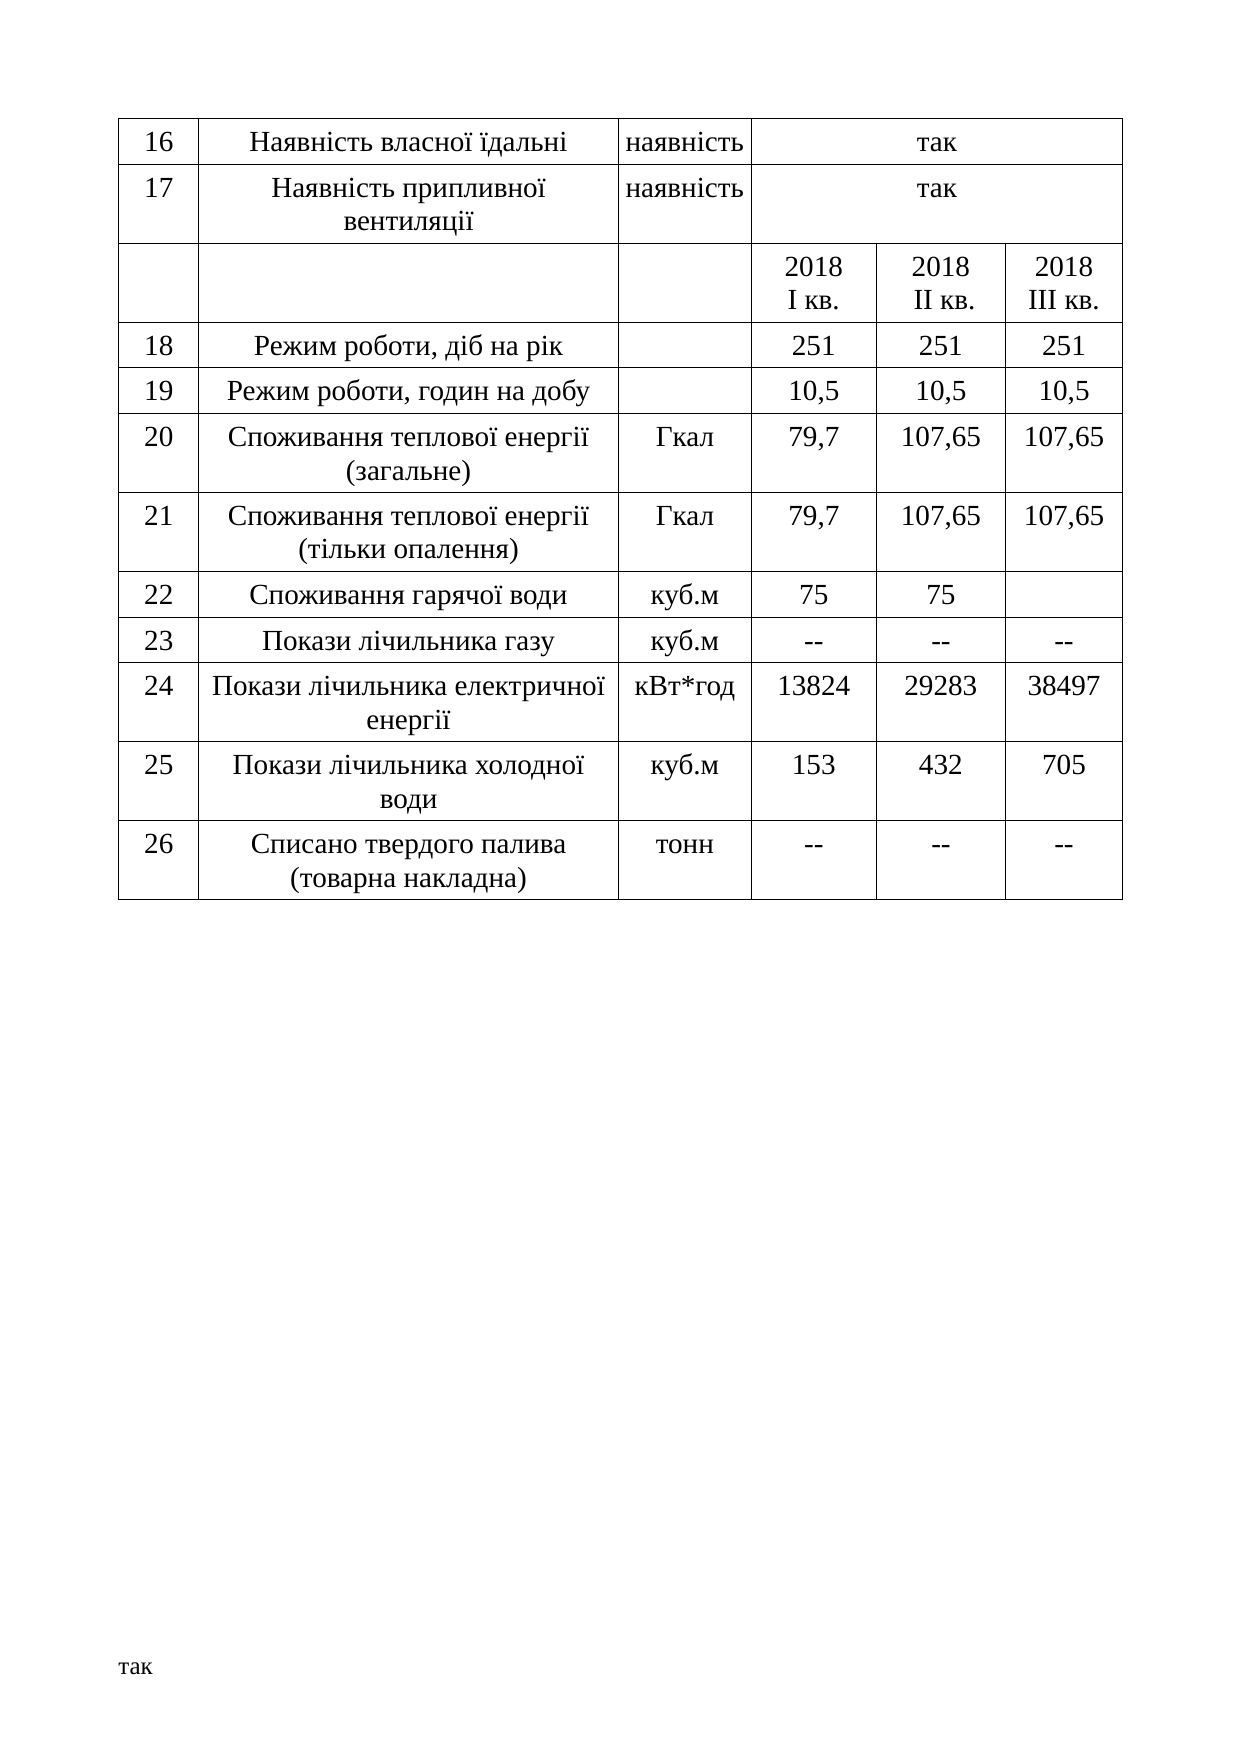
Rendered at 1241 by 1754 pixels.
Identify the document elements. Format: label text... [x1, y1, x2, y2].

table_cell -- [1006, 618, 1122, 662]
table_cell 26 [119, 821, 198, 899]
table_cell 107,65 [877, 414, 1005, 492]
table_cell Покази лічильника газу [199, 618, 618, 662]
table_cell -- [877, 821, 1005, 899]
table_cell 10,5 [752, 368, 876, 413]
table_cell Гкал [619, 493, 751, 571]
table_cell 75 [752, 572, 876, 616]
table_cell Режим роботи, годин на добу [199, 368, 618, 413]
table_cell 23 [119, 618, 198, 662]
table_cell Споживання гарячої води [199, 572, 618, 616]
table_cell [1006, 572, 1122, 616]
table_cell кВт*год [619, 663, 751, 741]
table_cell 79,7 [752, 414, 876, 492]
table_cell тонн [619, 821, 751, 899]
table_cell [119, 244, 198, 322]
table_cell 24 [119, 663, 198, 741]
table_cell 17 [119, 165, 198, 243]
table_cell 75 [877, 572, 1005, 616]
table_cell Гкал [619, 414, 751, 492]
table_cell куб.м [619, 618, 751, 662]
table_cell 38497 [1006, 663, 1122, 741]
table_cell 21 [119, 493, 198, 571]
table_cell Наявність припливної вентиляції [199, 165, 618, 243]
table_cell так [752, 119, 1122, 164]
table_cell 2018 III кв. [1006, 244, 1122, 322]
table_cell 2018 II кв. [877, 244, 1005, 322]
table_cell Споживання теплової енергії (тільки опалення) [199, 493, 618, 571]
table_cell [199, 244, 618, 322]
table_cell -- [1006, 821, 1122, 899]
table_cell Споживання теплової енергії (загальне) [199, 414, 618, 492]
table_cell наявність [619, 119, 751, 164]
table_cell 153 [752, 742, 876, 820]
table_cell -- [752, 618, 876, 662]
table_cell 107,65 [1006, 493, 1122, 571]
table_cell наявність [619, 165, 751, 243]
table_cell -- [752, 821, 876, 899]
table_cell 22 [119, 572, 198, 616]
table_cell так [752, 165, 1122, 243]
table_cell 251 [877, 323, 1005, 367]
table_cell [619, 368, 751, 413]
table_cell Режим роботи, діб на рік [199, 323, 618, 367]
table_cell Покази лічильника холодної води [199, 742, 618, 820]
table_cell 432 [877, 742, 1005, 820]
table_cell 13824 [752, 663, 876, 741]
table_cell 18 [119, 323, 198, 367]
table_cell куб.м [619, 572, 751, 616]
table_cell Списано твердого палива (товарна накладна) [199, 821, 618, 899]
table_cell [619, 244, 751, 322]
table_cell Наявність власної їдальні [199, 119, 618, 164]
table_cell 25 [119, 742, 198, 820]
table_cell 107,65 [877, 493, 1005, 571]
table_cell 16 [119, 119, 198, 164]
table_cell 29283 [877, 663, 1005, 741]
table_cell куб.м [619, 742, 751, 820]
table_cell 19 [119, 368, 198, 413]
table_cell -- [877, 618, 1005, 662]
table_cell 705 [1006, 742, 1122, 820]
table_cell 107,65 [1006, 414, 1122, 492]
table_cell 10,5 [1006, 368, 1122, 413]
table_cell 2018 I кв. [752, 244, 876, 322]
table_cell [619, 323, 751, 367]
table_cell 20 [119, 414, 198, 492]
table_cell 251 [1006, 323, 1122, 367]
table_cell Покази лічильника електричної енергії [199, 663, 618, 741]
table_cell 251 [752, 323, 876, 367]
table_cell 10,5 [877, 368, 1005, 413]
table_cell 79,7 [752, 493, 876, 571]
